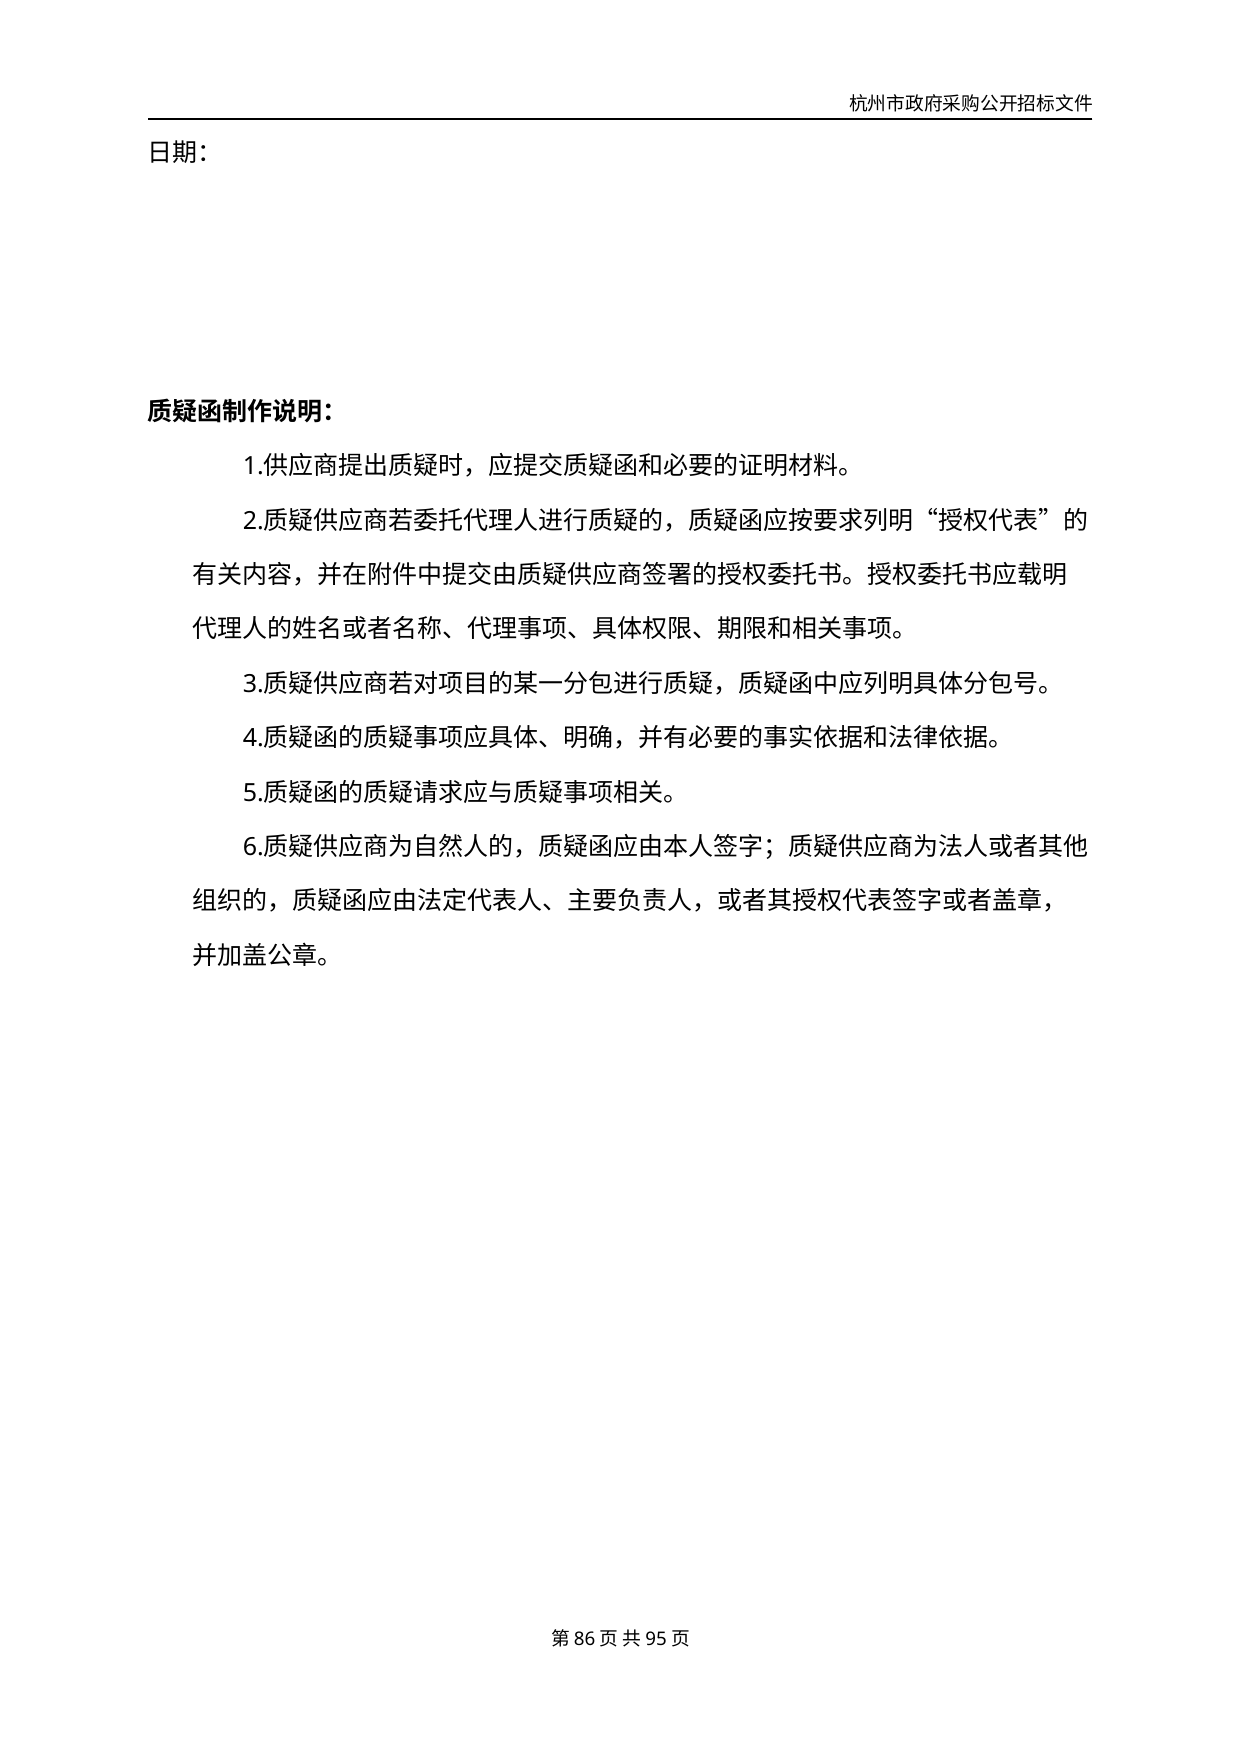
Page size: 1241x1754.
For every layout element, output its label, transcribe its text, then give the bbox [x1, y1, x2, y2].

text 5.质疑函的质疑请求应与质疑事项相关。 [193, 772, 1092, 808]
text 6.质疑供应商为自然人的，质疑函应由本人签字；质疑供应商为法人或者其他组织的，质疑函应由法定代表人、主要负责人，或者其授权代表签字或者盖章，并加盖公章。 [193, 826, 1092, 971]
text 4.质疑函的质疑事项应具体、明确，并有必要的事实依据和法律依据。 [193, 718, 1092, 754]
text 日期： [148, 133, 1092, 169]
text 1.供应商提出质疑时，应提交质疑函和必要的证明材料。 [193, 446, 1092, 482]
text 3.质疑供应商若对项目的某一分包进行质疑，质疑函中应列明具体分包号。 [193, 663, 1092, 699]
text 质疑函制作说明： [148, 391, 1092, 428]
text 2.质疑供应商若委托代理人进行质疑的，质疑函应按要求列明“授权代表”的有关内容，并在附件中提交由质疑供应商签署的授权委托书。授权委托书应载明代理人的姓名或者名称、代理事项、具体权限、期限和相关事项。 [193, 500, 1092, 645]
